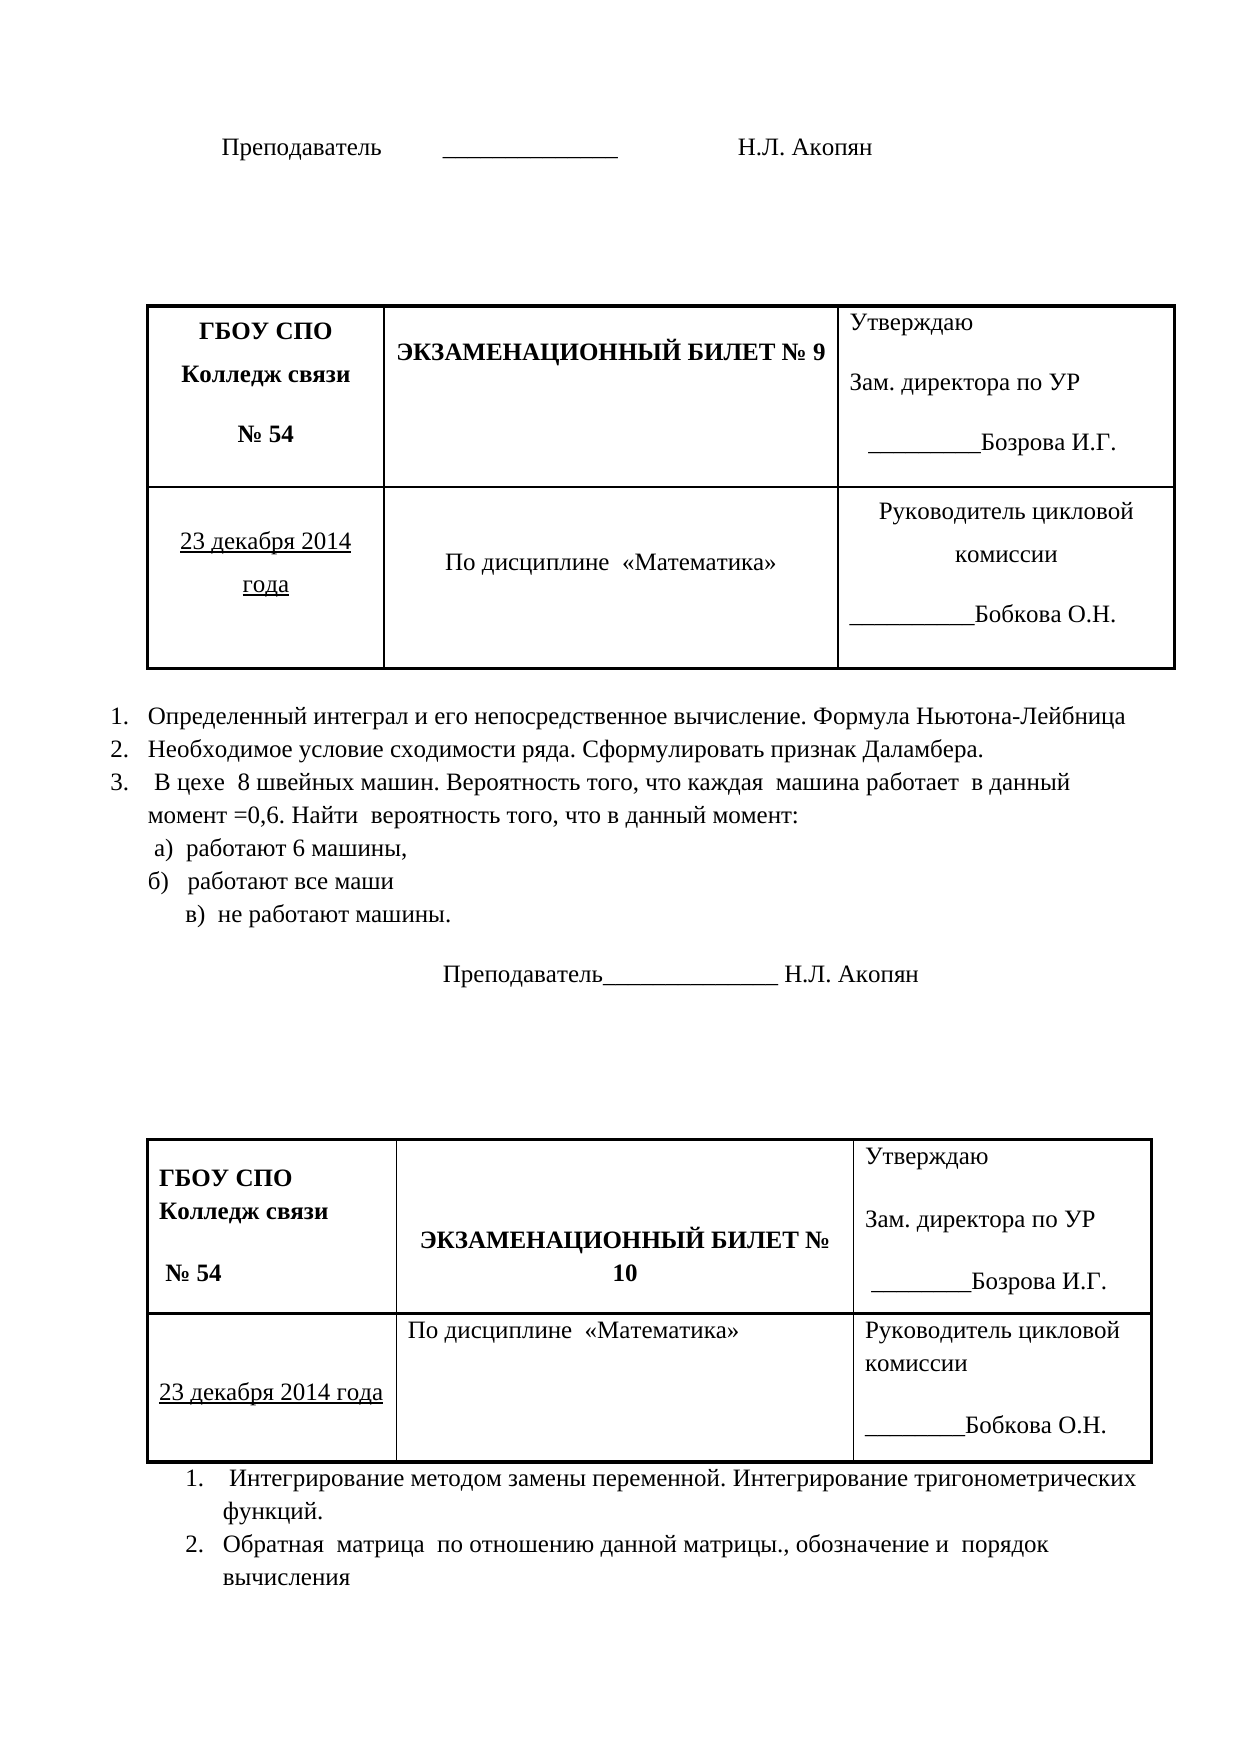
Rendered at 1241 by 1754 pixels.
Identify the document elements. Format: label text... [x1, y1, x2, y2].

text б) работают все маши [148, 866, 1152, 895]
list В цехе 8 швейных машин. Вероятность того, что каждая машина работает в данный момент =0,6. Найти вероятность того, что в данный момент: [110, 767, 1152, 829]
table_cell 23 декабря 2014 года [149, 488, 383, 667]
table_header Утверждаю Зам. директора по УР _________Бозрова И.Г. [839, 308, 1173, 486]
text Преподаватель ______________ Н.Л. Акопян [148, 132, 1152, 161]
list Обратная матрица по отношению данной матрицы., обозначение и порядок вычисления [185, 1529, 1152, 1591]
table_header Утверждаю Зам. директора по УР ________Бозрова И.Г. [854, 1141, 1150, 1312]
text Преподаватель______________ Н.Л. Акопян [369, 959, 1152, 988]
table_cell По дисциплине «Математика» [397, 1315, 853, 1460]
table_cell По дисциплине «Математика» [385, 488, 837, 667]
list Определенный интеграл и его непосредственное вычисление. Формула Ньютона-Лейбница [110, 701, 1152, 730]
list Интегрирование методом замены переменной. Интегрирование тригонометрических функций. [185, 1464, 1152, 1525]
table_cell Руководитель цикловой комиссии ________Бобкова О.Н. [854, 1315, 1150, 1460]
text в) не работают машины. [185, 899, 1152, 928]
table_header ГБОУ СПО Колледж связи № 54 [149, 308, 383, 486]
table_header ЭКЗАМЕНАЦИОННЫЙ БИЛЕТ № 9 [385, 308, 837, 486]
table_cell Руководитель цикловой комиссии __________Бобкова О.Н. [839, 488, 1173, 667]
table_header ГБОУ СПО Колледж связи № 54 [149, 1141, 396, 1312]
text а) работают 6 машины, [148, 833, 1152, 862]
list Необходимое условие сходимости ряда. Сформулировать признак Даламбера. [110, 734, 1152, 763]
table_cell 23 декабря 2014 года [149, 1315, 396, 1460]
table_header ЭКЗАМЕНАЦИОННЫЙ БИЛЕТ № 10 [397, 1141, 853, 1312]
